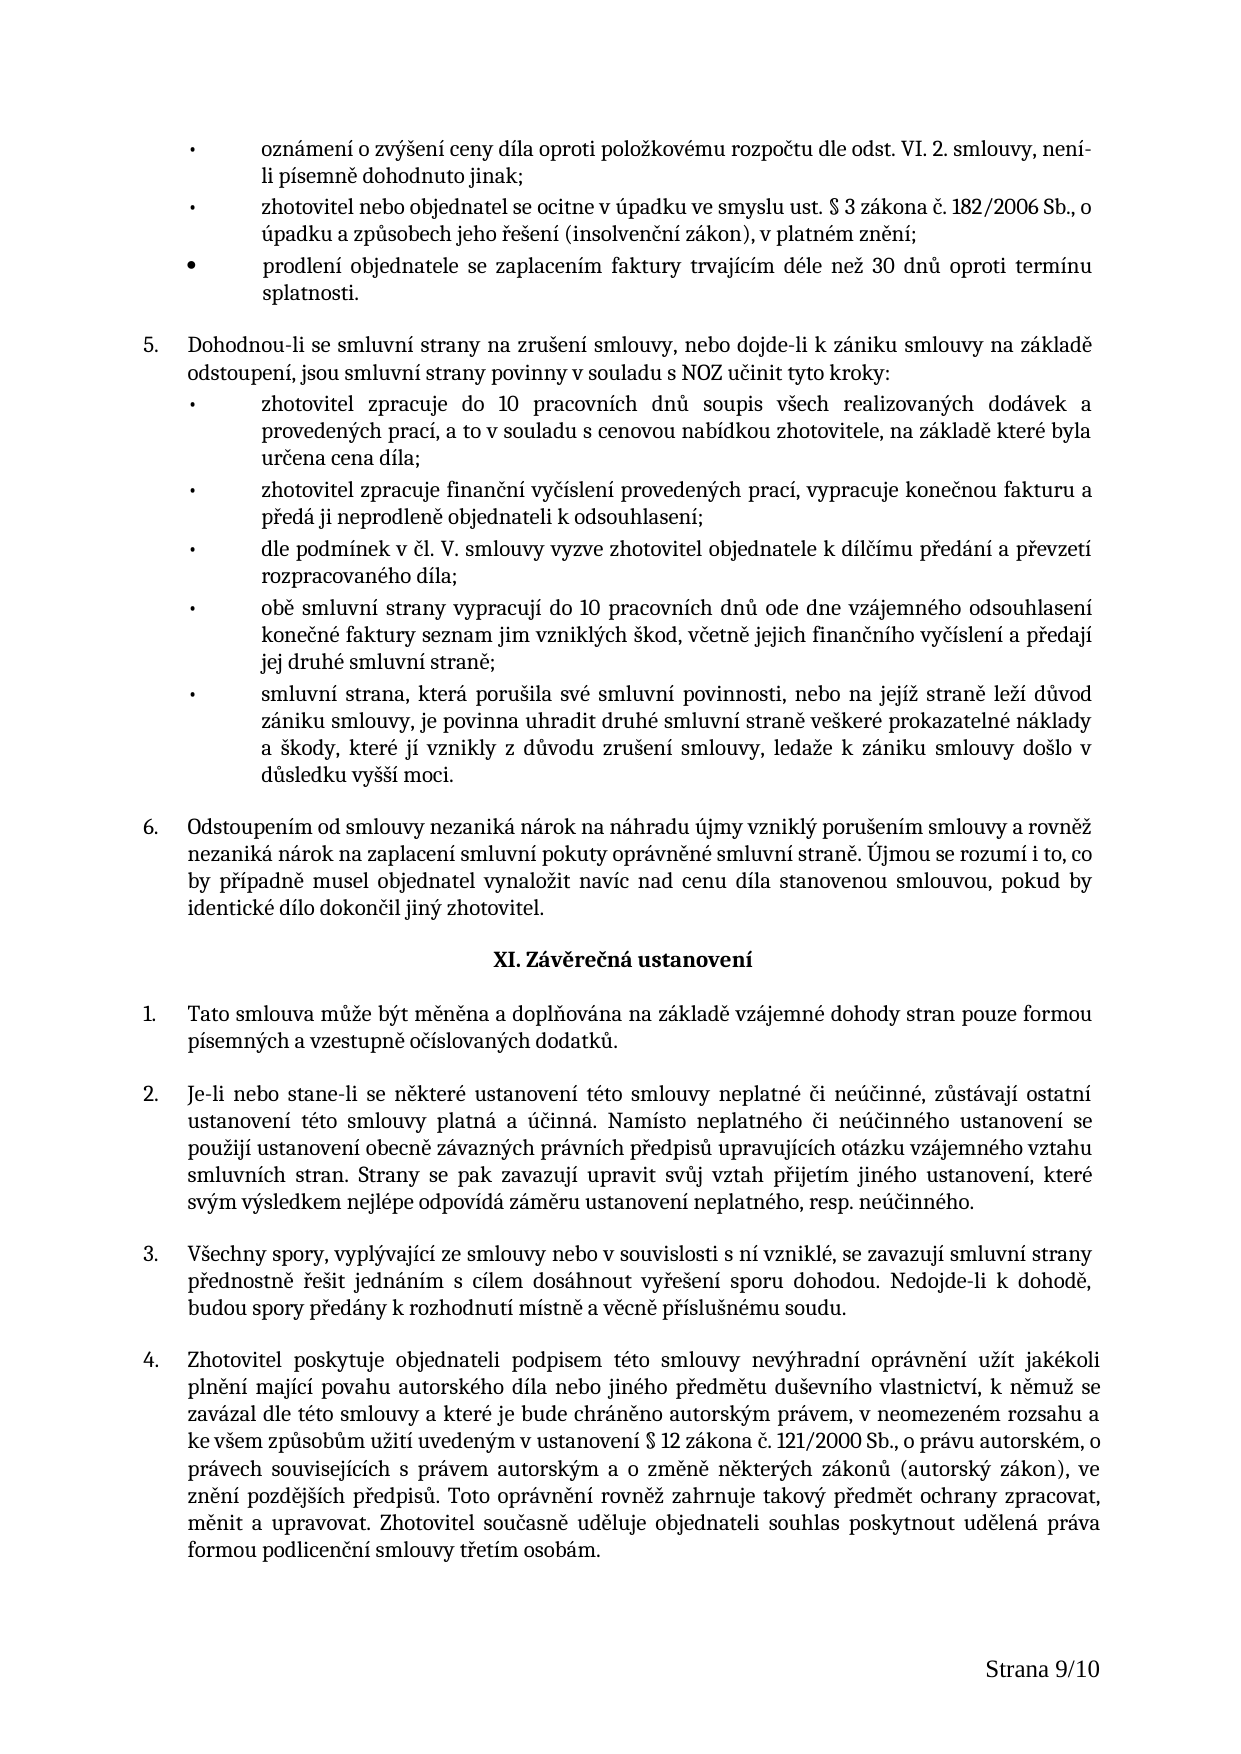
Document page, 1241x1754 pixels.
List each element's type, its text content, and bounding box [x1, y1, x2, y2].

text • obě smluvní strany vypracují do 10 pracovních dnů ode dne vzájemného odsouhlasení konečné faktury seznam jim vzniklých škod, včetně jejich finančního vyčíslení a předají jej druhé smluvní straně; [187, 595, 1093, 675]
text • dle podmínek v čl. V. smlouvy vyzve zhotovitel objednatele k dílčímu předání a převzetí rozpracovaného díla; [187, 536, 1093, 589]
list prodlení objednatele se zaplacením faktury trvajícím déle než 30 dnů oproti termínu splatnosti. [187, 253, 1093, 306]
list Dohodnou-li se smluvní strany na zrušení smlouvy, nebo dojde-li k zániku smlouvy na základě odstoupení, jsou smluvní strany povinny v souladu s NOZ učinit tyto kroky: [143, 332, 1093, 386]
text • zhotovitel zpracuje do 10 pracovních dnů soupis všech realizovaných dodávek a provedených prací, a to v souladu s cenovou nabídkou zhotovitele, na základě které byla určena cena díla; [187, 391, 1093, 472]
text • zhotovitel nebo objednatel se ocitne v úpadku ve smyslu ust. § 3 zákona č. 182/2006 Sb., o úpadku a způsobech jeho řešení (insolvenční zákon), v platném znění; [187, 194, 1093, 248]
text • oznámení o zvýšení ceny díla oproti položkovému rozpočtu dle odst. VI. 2. smlouvy, není-li písemně dohodnuto jinak; [187, 135, 1093, 189]
text • smluvní strana, která porušila své smluvní povinnosti, nebo na jejíž straně leží důvod zániku smlouvy, je povinna uhradit druhé smluvní straně veškeré prokazatelné náklady a škody, které jí vznikly z důvodu zrušení smlouvy, ledaže k zániku smlouvy došlo v důsledku vyšší moci. [187, 681, 1093, 788]
text • zhotovitel zpracuje finanční vyčíslení provedených prací, vypracuje konečnou fakturu a předá ji neprodleně objednateli k odsouhlasení; [187, 477, 1093, 530]
list Zhotovitel poskytuje objednateli podpisem této smlouvy nevýhradní oprávnění užít jakékoli plnění mající povahu autorského díla nebo jiného předmětu duševního vlastnictví, k němuž se zavázal dle této smlouvy a které je bude chráněno autorským právem, v neomezeném rozsahu a ke všem způsobům užití uvedeným v ustanovení § 12 zákona č. 121/2000 Sb., o právu autorském, o právech souvisejících s právem autorským a o změně některých zákonů (autorský zákon), ve znění pozdějších předpisů. Toto oprávnění rovněž zahrnuje takový předmět ochrany zpracovat, měnit a upravovat. Zhotovitel současně uděluje objednateli souhlas poskytnout udělená práva formou podlicenční smlouvy třetím osobám. [143, 1347, 1102, 1563]
list Odstoupením od smlouvy nezaniká nárok na náhradu újmy vzniklý porušením smlouvy a rovněž nezaniká nárok na zaplacení smluvní pokuty oprávněné smluvní straně. Újmou se rozumí i to, co by případně musel objednatel vynaložit navíc nad cenu díla stanovenou smlouvou, pokud by identické dílo dokončil jiný zhotovitel. [143, 814, 1093, 922]
subtitle XI. Závěrečná ustanovení [143, 947, 1103, 974]
list Tato smlouva může být měněna a doplňována na základě vzájemné dohody stran pouze formou písemných a vzestupně očíslovaných dodatků. [143, 1001, 1093, 1055]
list Je-li nebo stane-li se některé ustanovení této smlouvy neplatné či neúčinné, zůstávají ostatní ustanovení této smlouvy platná a účinná. Namísto neplatného či neúčinného ustanovení se použijí ustanovení obecně závazných právních předpisů upravujících otázku vzájemného vztahu smluvních stran. Strany se pak zavazují upravit svůj vztah přijetím jiného ustanovení, které svým výsledkem nejlépe odpovídá záměru ustanovení neplatného, resp. neúčinného. [143, 1080, 1093, 1215]
list Všechny spory, vyplývající ze smlouvy nebo v souvislosti s ní vzniklé, se zavazují smluvní strany přednostně řešit jednáním s cílem dosáhnout vyřešení sporu dohodou. Nedojde-li k dohodě, budou spory předány k rozhodnutí místně a věcně příslušnému soudu. [143, 1241, 1093, 1321]
